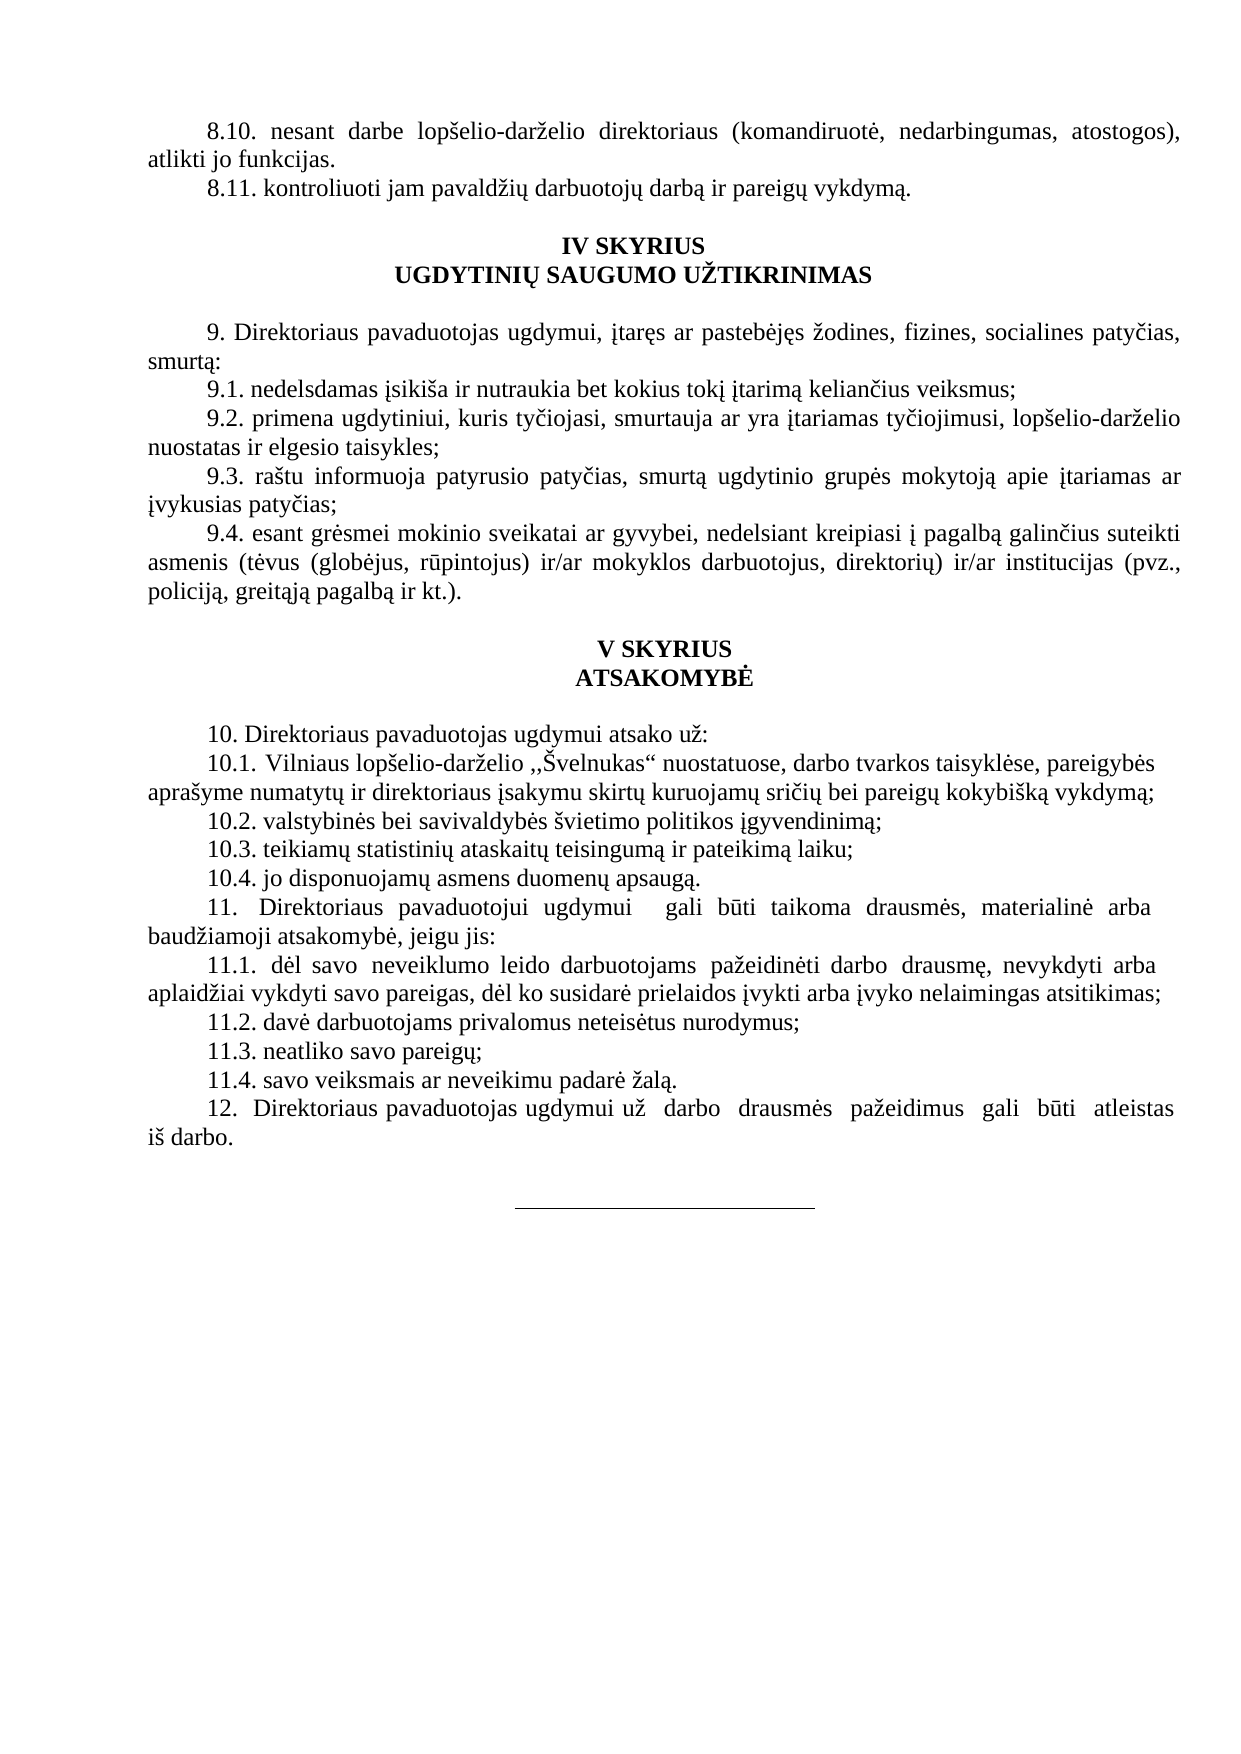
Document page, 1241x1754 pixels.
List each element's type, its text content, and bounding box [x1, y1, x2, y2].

list neatliko savo pareigų; [207, 1036, 1196, 1065]
list nedelsdamas įsikiša ir nutraukia bet kokius tokį įtarimą keliančius veiksmus; [207, 374, 1196, 403]
list kontroliuoti jam pavaldžių darbuotojų darbą ir pareigų vykdymą. [207, 173, 1196, 202]
text UGDYTINIŲ SAUGUMO UŽTIKRINIMAS [263, 260, 1003, 289]
list savo veiksmais ar neveikimu padarė žalą. [207, 1065, 1196, 1093]
list Direktoriaus pavaduotojas ugdymui už darbo drausmės pažeidimus gali būti atleistas iš darbo. [148, 1093, 1182, 1151]
list raštu informuoja patyrusio patyčias, smurtą ugdytinio grupės mokytoją apie įtariamas ar įvykusias patyčias; [148, 461, 1181, 518]
list teikiamų statistinių ataskaitų teisingumą ir pateikimą laiku; [207, 834, 1196, 863]
list valstybinės bei savivaldybės švietimo politikos įgyvendinimą; [207, 806, 1196, 834]
list Direktoriaus pavaduotojui ugdymui gali būti taikoma drausmės, materialinė arba baudžiamoji atsakomybė, jeigu jis: [148, 892, 1181, 949]
list Direktoriaus pavaduotojas ugdymui atsako už: [207, 719, 1196, 748]
list primena ugdytiniui, kuris tyčiojasi, smurtauja ar yra įtariamas tyčiojimusi, lopšelio-darželio nuostatas ir elgesio taisykles; [148, 403, 1182, 461]
list jo disponuojamų asmens duomenų apsaugą. [207, 863, 1196, 892]
list Direktoriaus pavaduotojas ugdymui, įtaręs ar pastebėjęs žodines, fizines, socialines patyčias, smurtą: [148, 317, 1181, 374]
list dėl savo neveiklumo leido darbuotojams pažeidinėti darbo drausmę, nevykdyti arba aplaidžiai vykdyti savo pareigas, dėl ko susidarė prielaidos įvykti arba įvyko nelaimingas atsitikimas; [148, 950, 1181, 1007]
list davė darbuotojams privalomus neteisėtus nurodymus; [207, 1007, 1196, 1036]
list nesant darbe lopšelio-darželio direktoriaus (komandiruotė, nedarbingumas, atostogos), atlikti jo funkcijas. [148, 116, 1181, 173]
text IV SKYRIUS [263, 231, 1003, 260]
text V SKYRIUS ATSAKOMYBĖ [574, 634, 755, 691]
list Vilniaus lopšelio-darželio ,,Švelnukas“ nuostatuose, darbo tvarkos taisyklėse, pareigybės aprašyme numatytų ir direktoriaus įsakymu skirtų kuruojamų sričių bei pareigų kokybišką vykdymą; [148, 748, 1181, 806]
list esant grėsmei mokinio sveikatai ar gyvybei, nedelsiant kreipiasi į pagalbą galinčius suteikti asmenis (tėvus (globėjus, rūpintojus) ir/ar mokyklos darbuotojus, direktorių) ir/ar institucijas (pvz., policiją, greitąją pagalbą ir kt.). [148, 518, 1182, 604]
